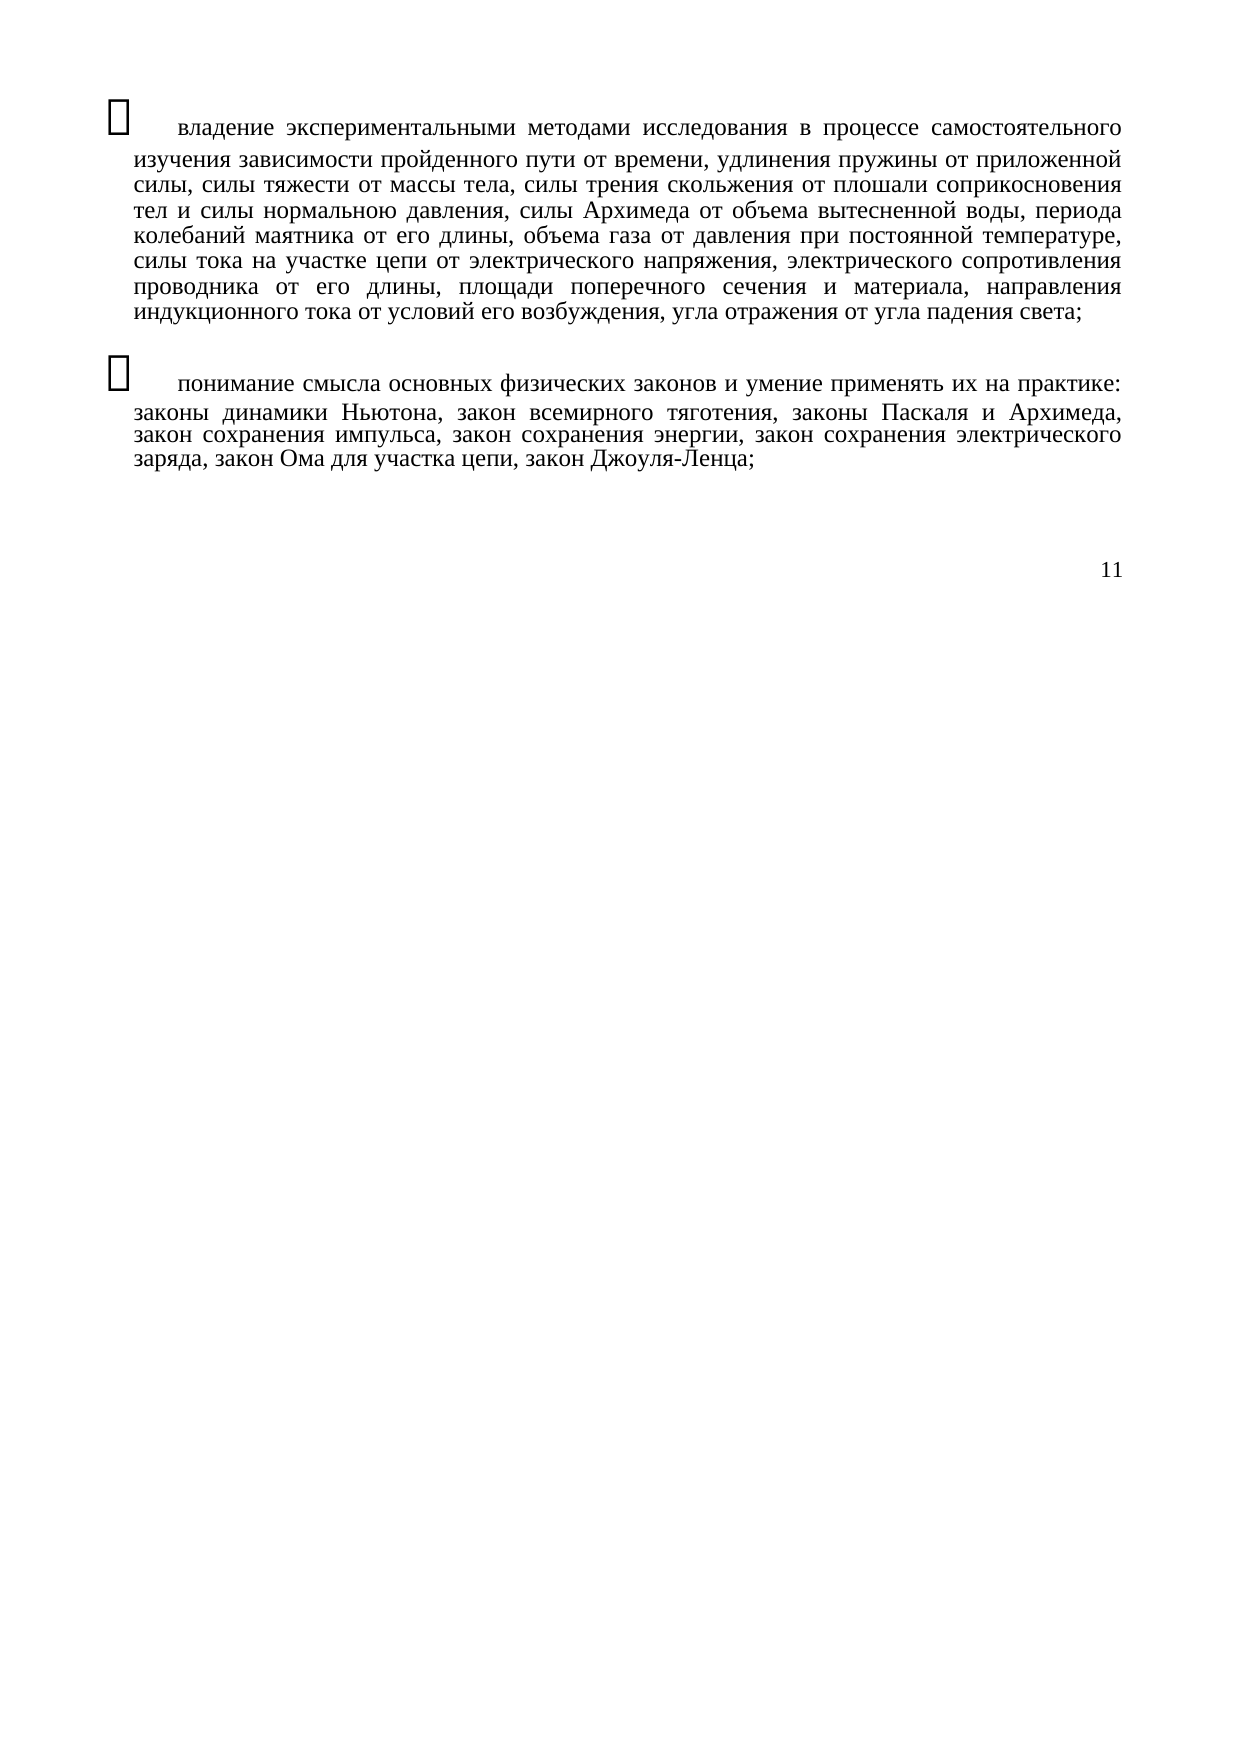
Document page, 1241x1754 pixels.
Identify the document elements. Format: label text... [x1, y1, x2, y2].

list понимание смысла основных физических законов и умение применять их на практике: законы динамики Ньютона, закон всемирного тяготения, законы Паскаля и Архимеда, закон сохранения импульса, закон сохранения энергии, закон сохранения электрического заряда, закон Ома для участка цепи, закон Джоуля-Ленца; [103, 348, 1123, 471]
text 11 [103, 556, 1123, 583]
list владение экспериментальными методами исследования в процессе самостоятельного изучения зависимости пройденного пути от времени, удлинения пружины от приложенной силы, силы тяжести от массы тела, силы трения скольжения от плошали соприкосновения тел и силы нормальною давления, силы Архимеда от объема вытесненной воды, периода колебаний маятника от его длины, объема газа от давления при постоянной температуре, силы тока на участке цепи от электрического напряжения, электрического сопротивления проводника от его длины, площади поперечного сечения и материала, направления индукционного тока от условий его возбуждения, угла отражения от угла падения света; [103, 88, 1123, 325]
